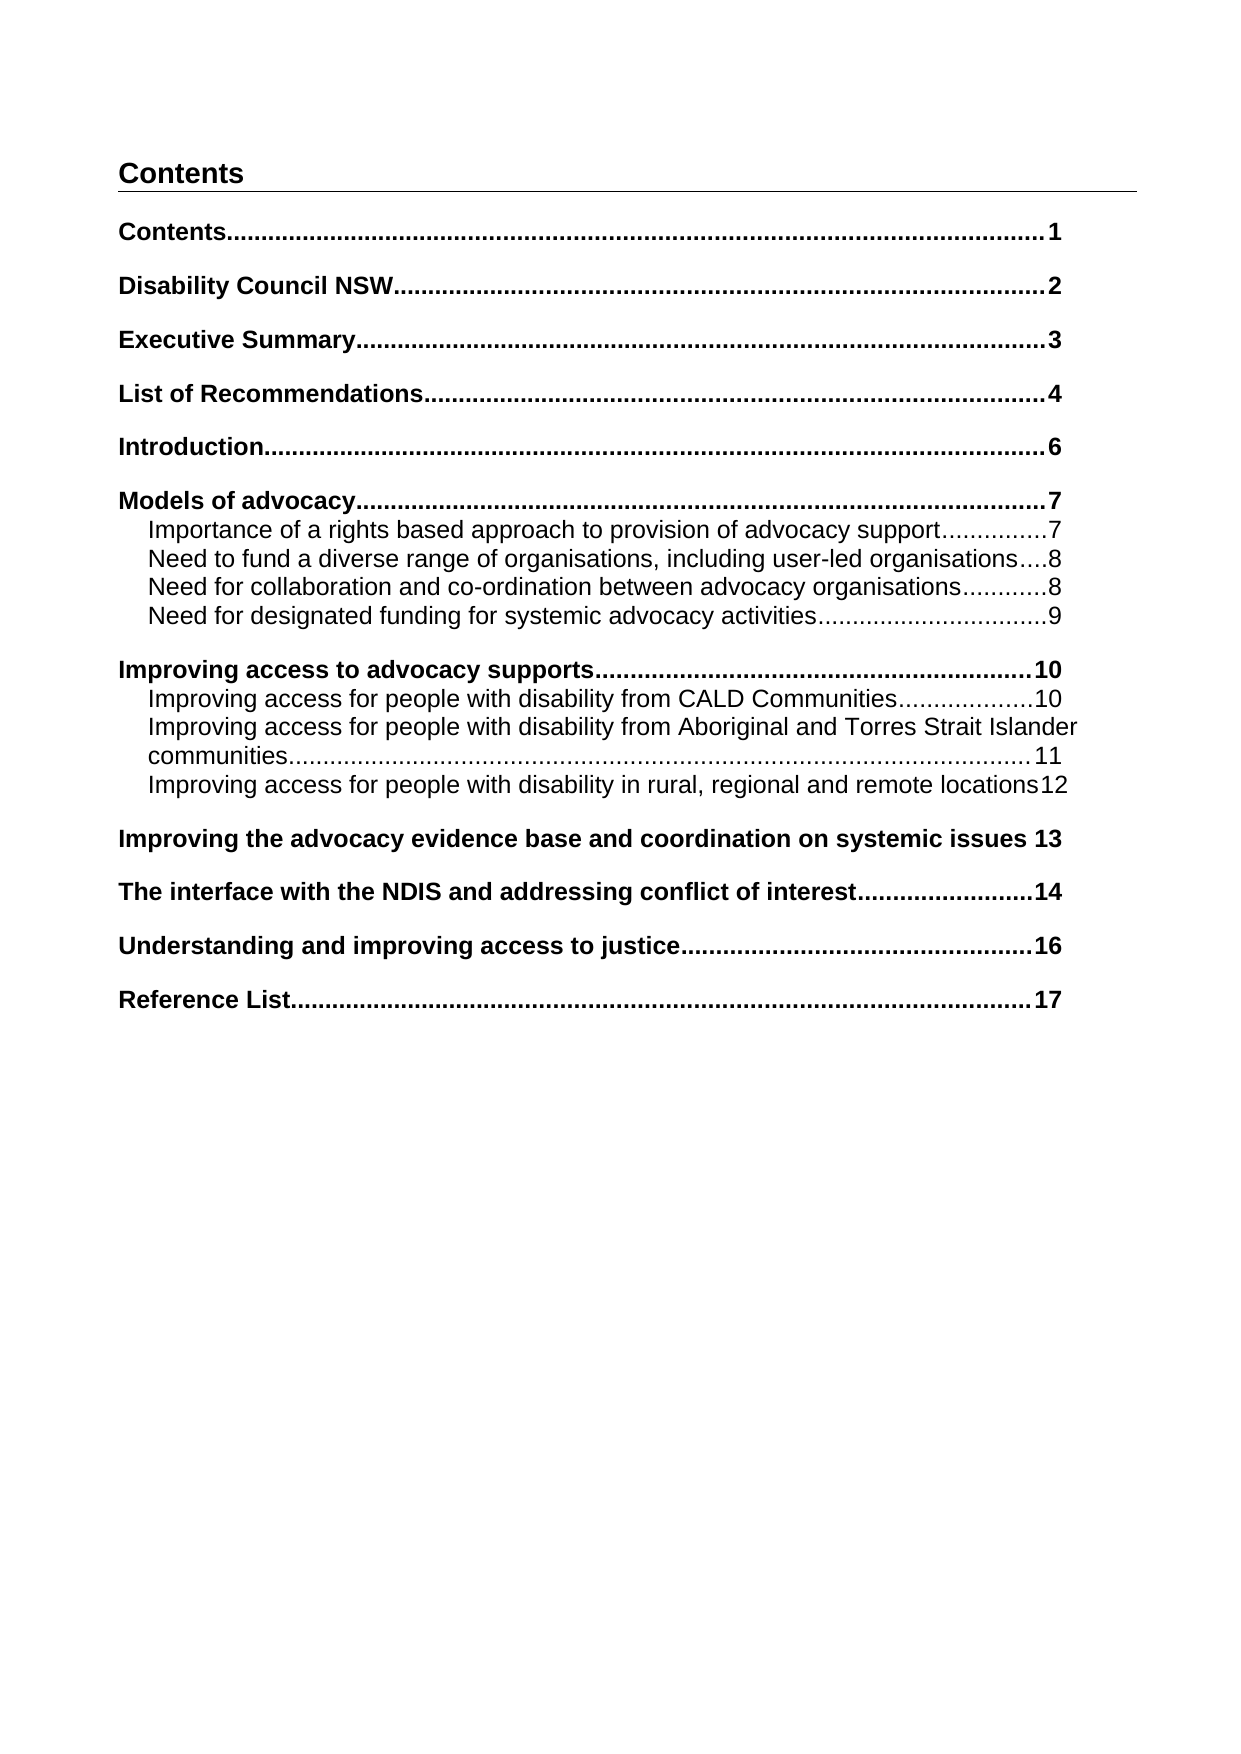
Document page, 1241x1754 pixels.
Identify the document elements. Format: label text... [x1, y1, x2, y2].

subtitle Contents [118, 156, 1137, 191]
